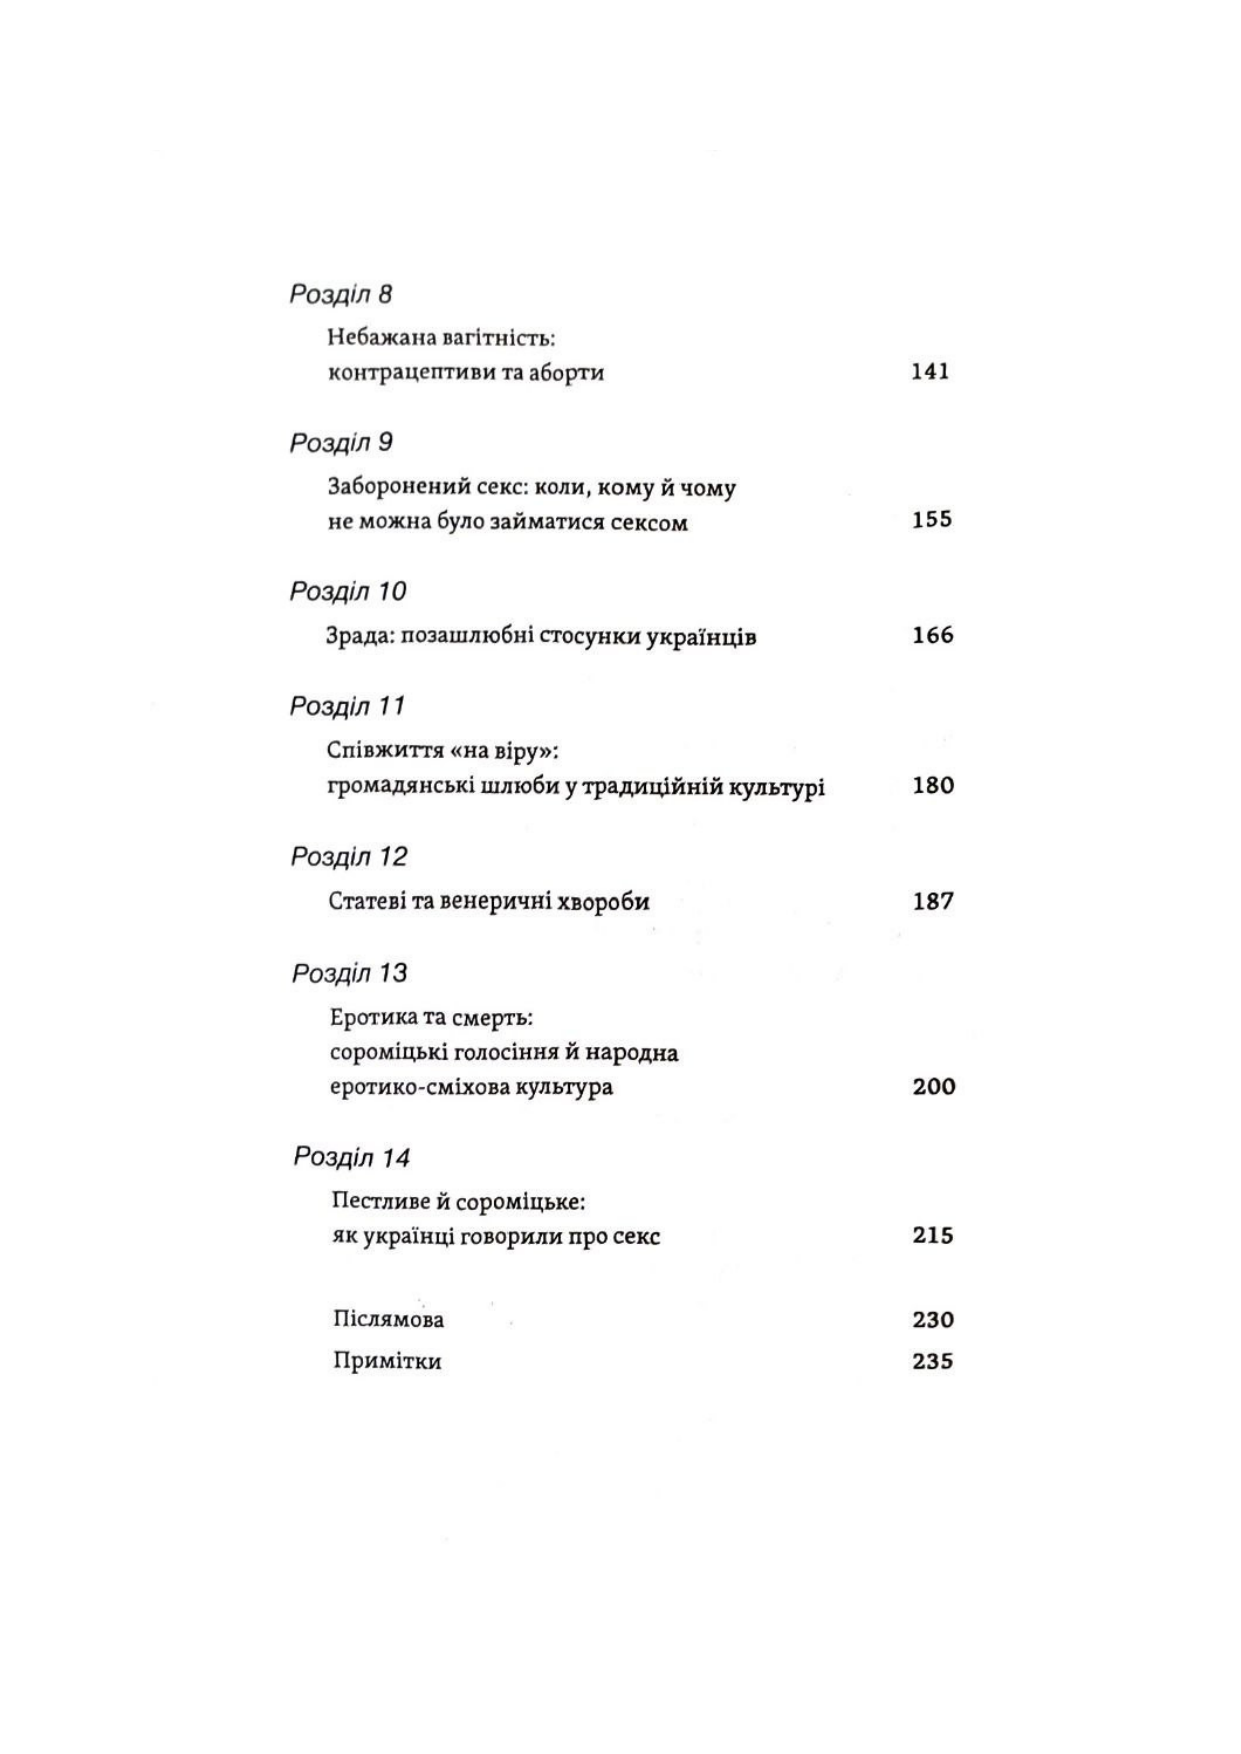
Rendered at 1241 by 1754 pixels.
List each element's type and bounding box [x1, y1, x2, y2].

picture [150, 150, 1091, 1604]
